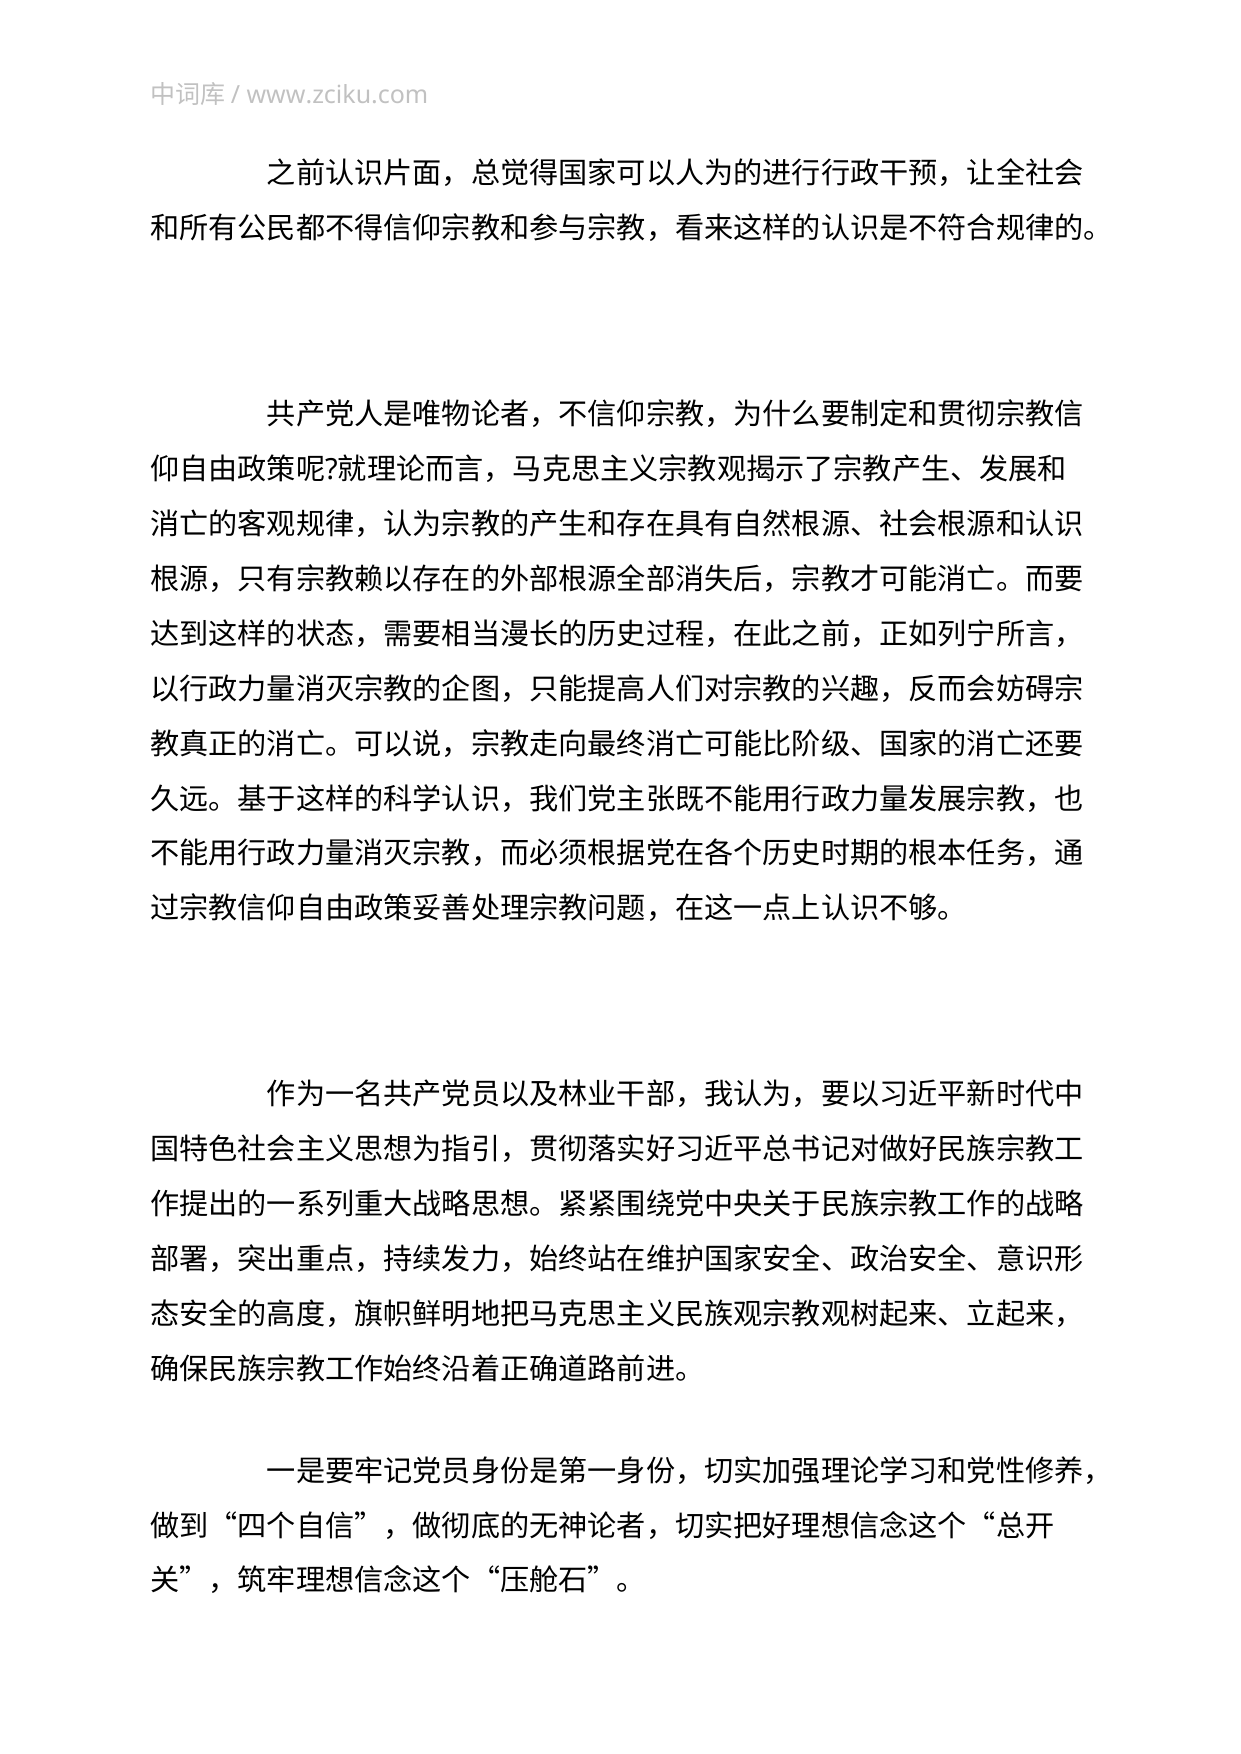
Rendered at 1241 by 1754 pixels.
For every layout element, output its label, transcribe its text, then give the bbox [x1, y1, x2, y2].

text 之前认识片面，总觉得国家可以人为的进行行政干预，让全社会和所有公民都不得信仰宗教和参与宗教，看来这样的认识是不符合规律的。 [150, 150, 1090, 247]
text 一是要牢记党员身份是第一身份，切实加强理论学习和党性修养，做到“四个自信”，做彻底的无神论者，切实把好理想信念这个“总开关”，筑牢理想信念这个“压舱石”。 [150, 1447, 1090, 1599]
text 作为一名共产党员以及林业干部，我认为，要以习近平新时代中国特色社会主义思想为指引，贯彻落实好习近平总书记对做好民族宗教工作提出的一系列重大战略思想。紧紧围绕党中央关于民族宗教工作的战略部署，突出重点，持续发力，始终站在维护国家安全、政治安全、意识形态安全的高度，旗帜鲜明地把马克思主义民族观宗教观树起来、立起来，确保民族宗教工作始终沿着正确道路前进。 [150, 1071, 1090, 1388]
text 共产党人是唯物论者，不信仰宗教，为什么要制定和贯彻宗教信仰自由政策呢?就理论而言，马克思主义宗教观揭示了宗教产生、发展和消亡的客观规律，认为宗教的产生和存在具有自然根源、社会根源和认识根源，只有宗教赖以存在的外部根源全部消失后，宗教才可能消亡。而要达到这样的状态，需要相当漫长的历史过程，在此之前，正如列宁所言，以行政力量消灭宗教的企图，只能提高人们对宗教的兴趣，反而会妨碍宗教真正的消亡。可以说，宗教走向最终消亡可能比阶级、国家的消亡还要久远。基于这样的科学认识，我们党主张既不能用行政力量发展宗教，也不能用行政力量消灭宗教，而必须根据党在各个历史时期的根本任务，通过宗教信仰自由政策妥善处理宗教问题，在这一点上认识不够。 [150, 391, 1090, 927]
